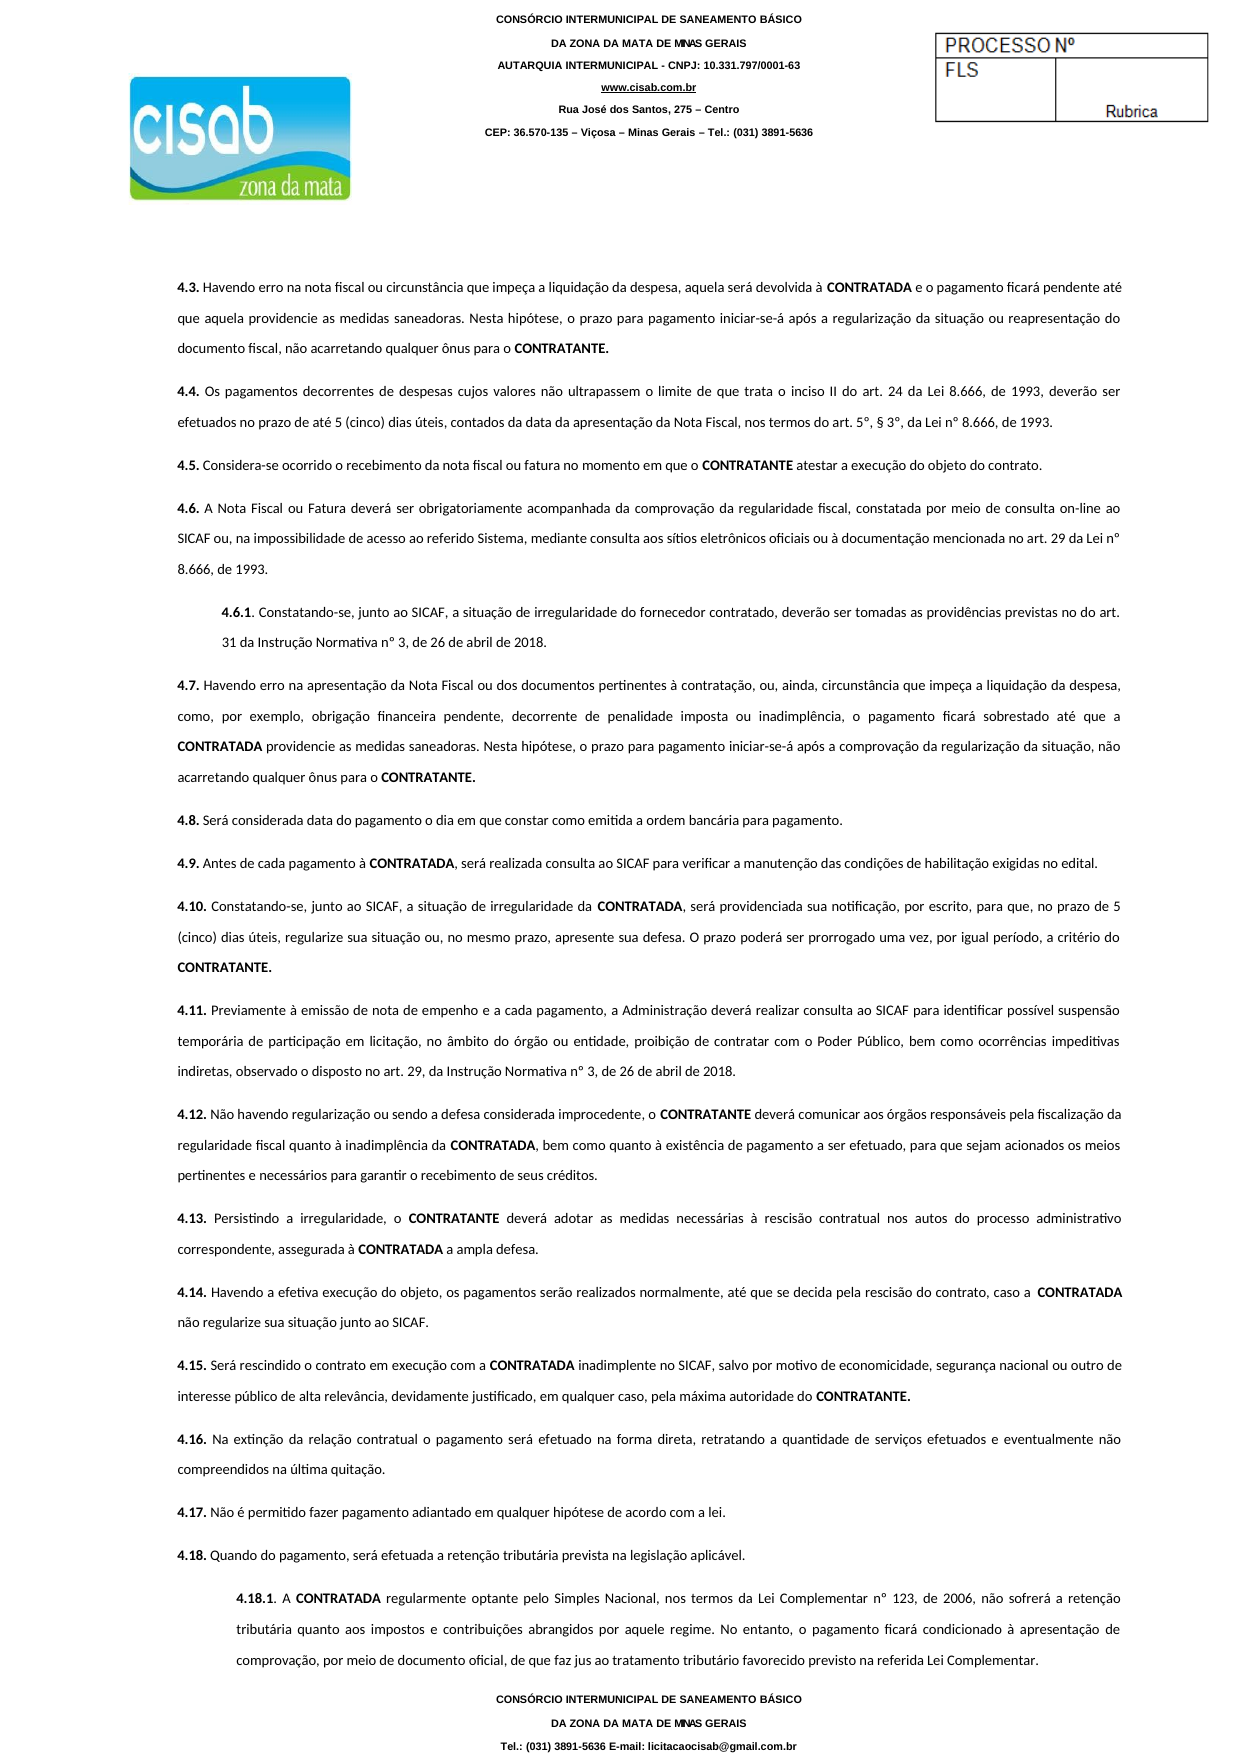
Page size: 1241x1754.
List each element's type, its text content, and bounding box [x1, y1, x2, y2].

text 4.7. Havendo erro na apresentação da Nota Fiscal ou dos documentos pertinentes à contratação, ou, ainda, circunstância que impeça a liquidação da despesa, como, por exemplo, obrigação financeira pendente, decorrente de penalidade imposta ou inadimplência, o pagamento ficará sobrestado até que a CONTRATADA providencie as medidas saneadoras. Nesta hipótese, o prazo para pagamento iniciar-se-á após a comprovação da regularização da situação, não acarretando qualquer ônus para o CONTRATANTE. [177, 664, 1122, 786]
text 4.6.1. Constatando-se, junto ao SICAF, a situação de irregularidade do fornecedor contratado, deverão ser tomadas as providências previstas no do art. 31 da Instrução Normativa nº 3, de 26 de abril de 2018. [221, 591, 1122, 652]
text 4.18.1. A CONTRATADA regularmente optante pelo Simples Nacional, nos termos da Lei Complementar nº 123, de 2006, não sofrerá a retenção tributária quanto aos impostos e contribuições abrangidos por aquele regime. No entanto, o pagamento ficará condicionado à apresentação de comprovação, por meio de documento oficial, de que faz jus ao tratamento tributário favorecido previsto na referida Lei Complementar. [236, 1577, 1122, 1669]
text 4.13. Persistindo a irregularidade, o CONTRATANTE deverá adotar as medidas necessárias à rescisão contratual nos autos do processo administrativo correspondente, assegurada à CONTRATADA a ampla defesa. [177, 1197, 1122, 1258]
text 4.9. Antes de cada pagamento à CONTRATADA, será realizada consulta ao SICAF para verificar a manutenção das condições de habilitação exigidas no edital. [177, 842, 1122, 872]
text 4.15. Será rescindido o contrato em execução com a CONTRATADA inadimplente no SICAF, salvo por motivo de economicidade, segurança nacional ou outro de interesse público de alta relevância, devidamente justificado, em qualquer caso, pela máxima autoridade do CONTRATANTE. [177, 1344, 1122, 1405]
text 4.8. Será considerada data do pagamento o dia em que constar como emitida a ordem bancária para pagamento. [177, 799, 1122, 829]
text 4.12. Não havendo regularização ou sendo a defesa considerada improcedente, o CONTRATANTE deverá comunicar aos órgãos responsáveis pela fiscalização da regularidade fiscal quanto à inadimplência da CONTRATADA, bem como quanto à existência de pagamento a ser efetuado, para que sejam acionados os meios pertinentes e necessários para garantir o recebimento de seus créditos. [177, 1093, 1122, 1184]
text 4.17. Não é permitido fazer pagamento adiantado em qualquer hipótese de acordo com a lei. [177, 1491, 1122, 1522]
picture [932, 30, 1209, 124]
text 4.4. Os pagamentos decorrentes de despesas cujos valores não ultrapassem o limite de que trata o inciso II do art. 24 da Lei 8.666, de 1993, deverão ser efetuados no prazo de até 5 (cinco) dias úteis, contados da data da apresentação da Nota Fiscal, nos termos do art. 5º, § 3º, da Lei nº 8.666, de 1993. [177, 370, 1122, 431]
text 4.11. Previamente à emissão de nota de empenho e a cada pagamento, a Administração deverá realizar consulta ao SICAF para identificar possível suspensão temporária de participação em licitação, no âmbito do órgão ou entidade, proibição de contratar com o Poder Público, bem como ocorrências impeditivas indiretas, observado o disposto no art. 29, da Instrução Normativa nº 3, de 26 de abril de 2018. [177, 989, 1122, 1080]
text 4.18. Quando do pagamento, será efetuada a retenção tributária prevista na legislação aplicável. [177, 1534, 1122, 1564]
text 4.14. Havendo a efetiva execução do objeto, os pagamentos serão realizados normalmente, até que se decida pela rescisão do contrato, caso a CONTRATADA não regularize sua situação junto ao SICAF. [177, 1270, 1122, 1331]
picture [128, 73, 353, 205]
text 4.5. Considera-se ocorrido o recebimento da nota fiscal ou fatura no momento em que o CONTRATANTE atestar a execução do objeto do contrato. [177, 443, 1122, 474]
text 4.6. A Nota Fiscal ou Fatura deverá ser obrigatoriamente acompanhada da comprovação da regularidade fiscal, constatada por meio de consulta on-line ao SICAF ou, na impossibilidade de acesso ao referido Sistema, mediante consulta aos sítios eletrônicos oficiais ou à documentação mencionada no art. 29 da Lei nº 8.666, de 1993. [177, 486, 1122, 578]
text 4.16. Na extinção da relação contratual o pagamento será efetuado na forma direta, retratando a quantidade de serviços efetuados e eventualmente não compreendidos na última quitação. [177, 1417, 1122, 1478]
text 4.10. Constatando-se, junto ao SICAF, a situação de irregularidade da CONTRATADA, será providenciada sua notificação, por escrito, para que, no prazo de 5 (cinco) dias úteis, regularize sua situação ou, no mesmo prazo, apresente sua defesa. O prazo poderá ser prorrogado uma vez, por igual período, a critério do CONTRATANTE. [177, 885, 1122, 976]
text 4.3. Havendo erro na nota fiscal ou circunstância que impeça a liquidação da despesa, aquela será devolvida à CONTRATADA e o pagamento ficará pendente até que aquela providencie as medidas saneadoras. Nesta hipótese, o prazo para pagamento iniciar-se-á após a regularização da situação ou reapresentação do documento fiscal, não acarretando qualquer ônus para o CONTRATANTE. [177, 266, 1122, 357]
